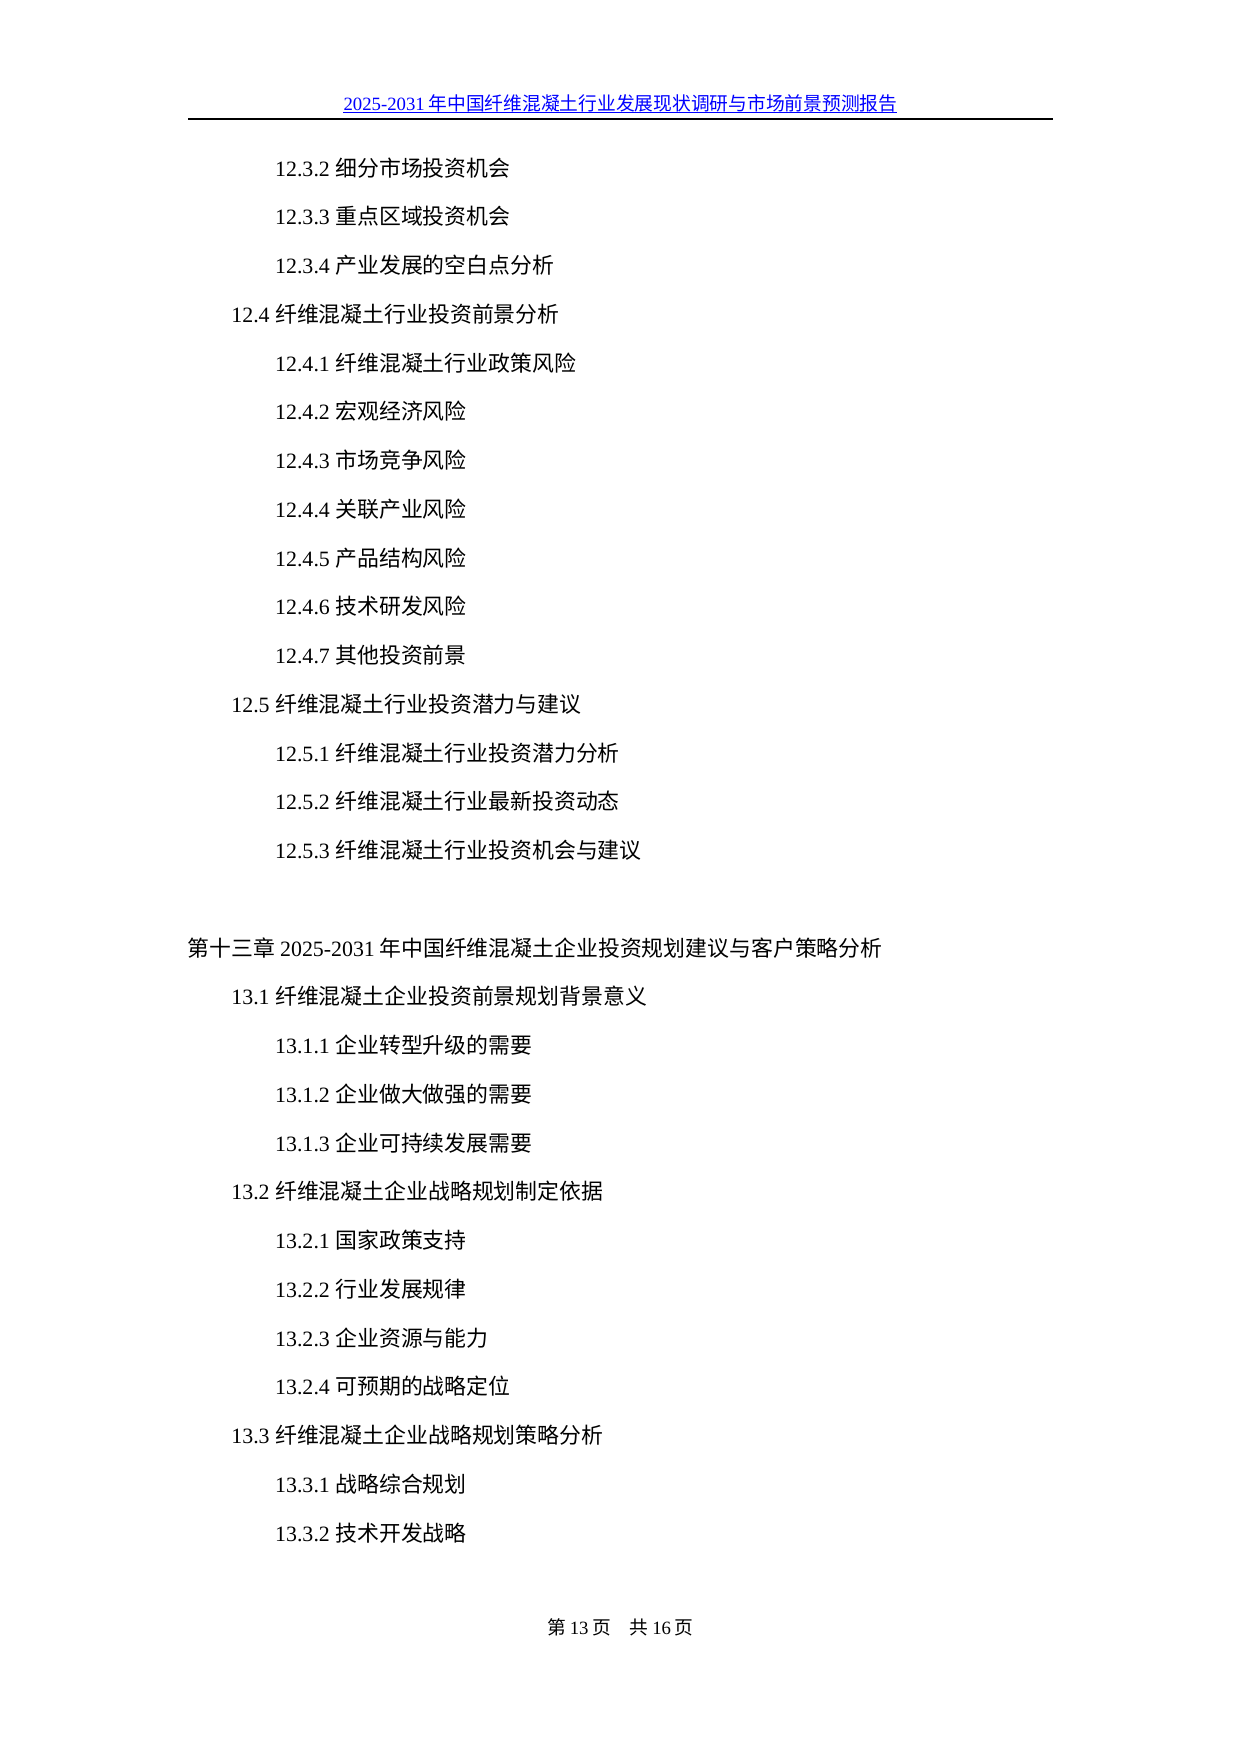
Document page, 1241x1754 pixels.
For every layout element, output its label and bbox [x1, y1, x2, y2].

text [187, 150, 1053, 1548]
